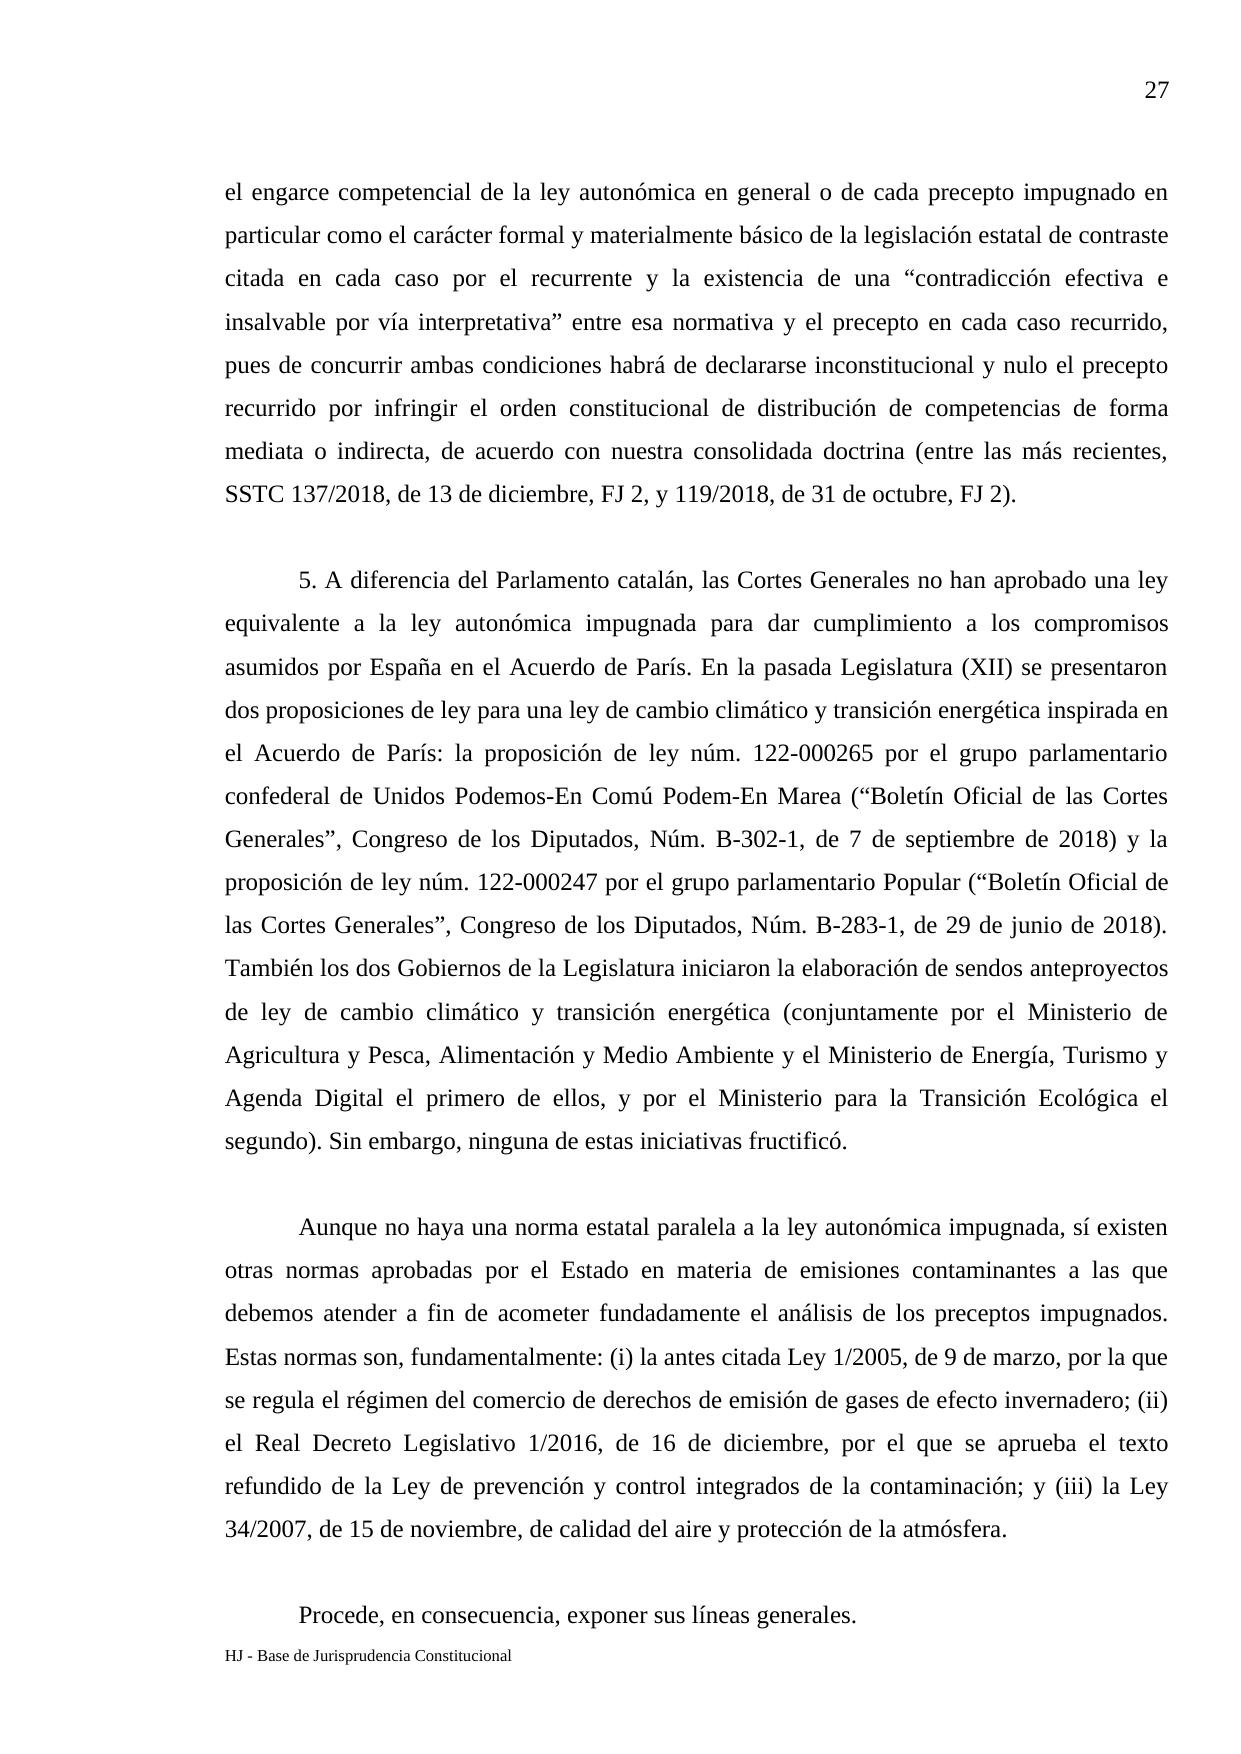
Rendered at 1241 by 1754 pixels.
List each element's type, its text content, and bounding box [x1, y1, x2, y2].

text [224, 177, 1169, 508]
text Procede, en consecuencia, exponer sus líneas generales. [224, 1600, 1169, 1629]
text Aunque no haya una norma estatal paralela a la ley autonómica impugnada, sí existen otras normas aprobadas por el Estado en materia de emisiones contaminantes a las que debemos atender a fin de acometer fundadamente el análisis de los preceptos impugnados. Estas normas son, fundamentalmente: (i) la antes citada Ley 1/2005, de 9 de marzo, por la que se regula el régimen del comercio de derechos de emisión de gases de efecto invernadero; (ii) el Real Decreto Legislativo 1/2016, de 16 de diciembre, por el que se aprueba el texto refundido de la Ley de prevención y control integrados de la contaminación; y (iii) la Ley 34/2007, de 15 de noviembre, de calidad del aire y protección de la atmósfera. [224, 1212, 1169, 1543]
text 5. A diferencia del Parlamento catalán, las Cortes Generales no han aprobado una ley equivalente a la ley autonómica impugnada para dar cumplimiento a los compromisos asumidos por España en el Acuerdo de París. En la pasada Legislatura (XII) se presentaron dos proposiciones de ley para una ley de cambio climático y transición energética inspirada en el Acuerdo de París: la proposición de ley núm. 122-000265 por el grupo parlamentario confederal de Unidos Podemos-En Comú Podem-En Marea (“Boletín Oficial de las Cortes Generales”, Congreso de los Diputados, Núm. B-302-1, de 7 de septiembre de 2018) y la proposición de ley núm. 122-000247 por el grupo parlamentario Popular (“Boletín Oficial de las Cortes Generales”, Congreso de los Diputados, Núm. B-283-1, de 29 de junio de 2018). También los dos Gobiernos de la Legislatura iniciaron la elaboración de sendos anteproyectos de ley de cambio climático y transición energética (conjuntamente por el Ministerio de Agricultura y Pesca, Alimentación y Medio Ambiente y el Ministerio de Energía, Turismo y Agenda Digital el primero de ellos, y por el Ministerio para la Transición Ecológica el segundo). Sin embargo, ninguna de estas iniciativas fructificó. [224, 565, 1169, 1155]
